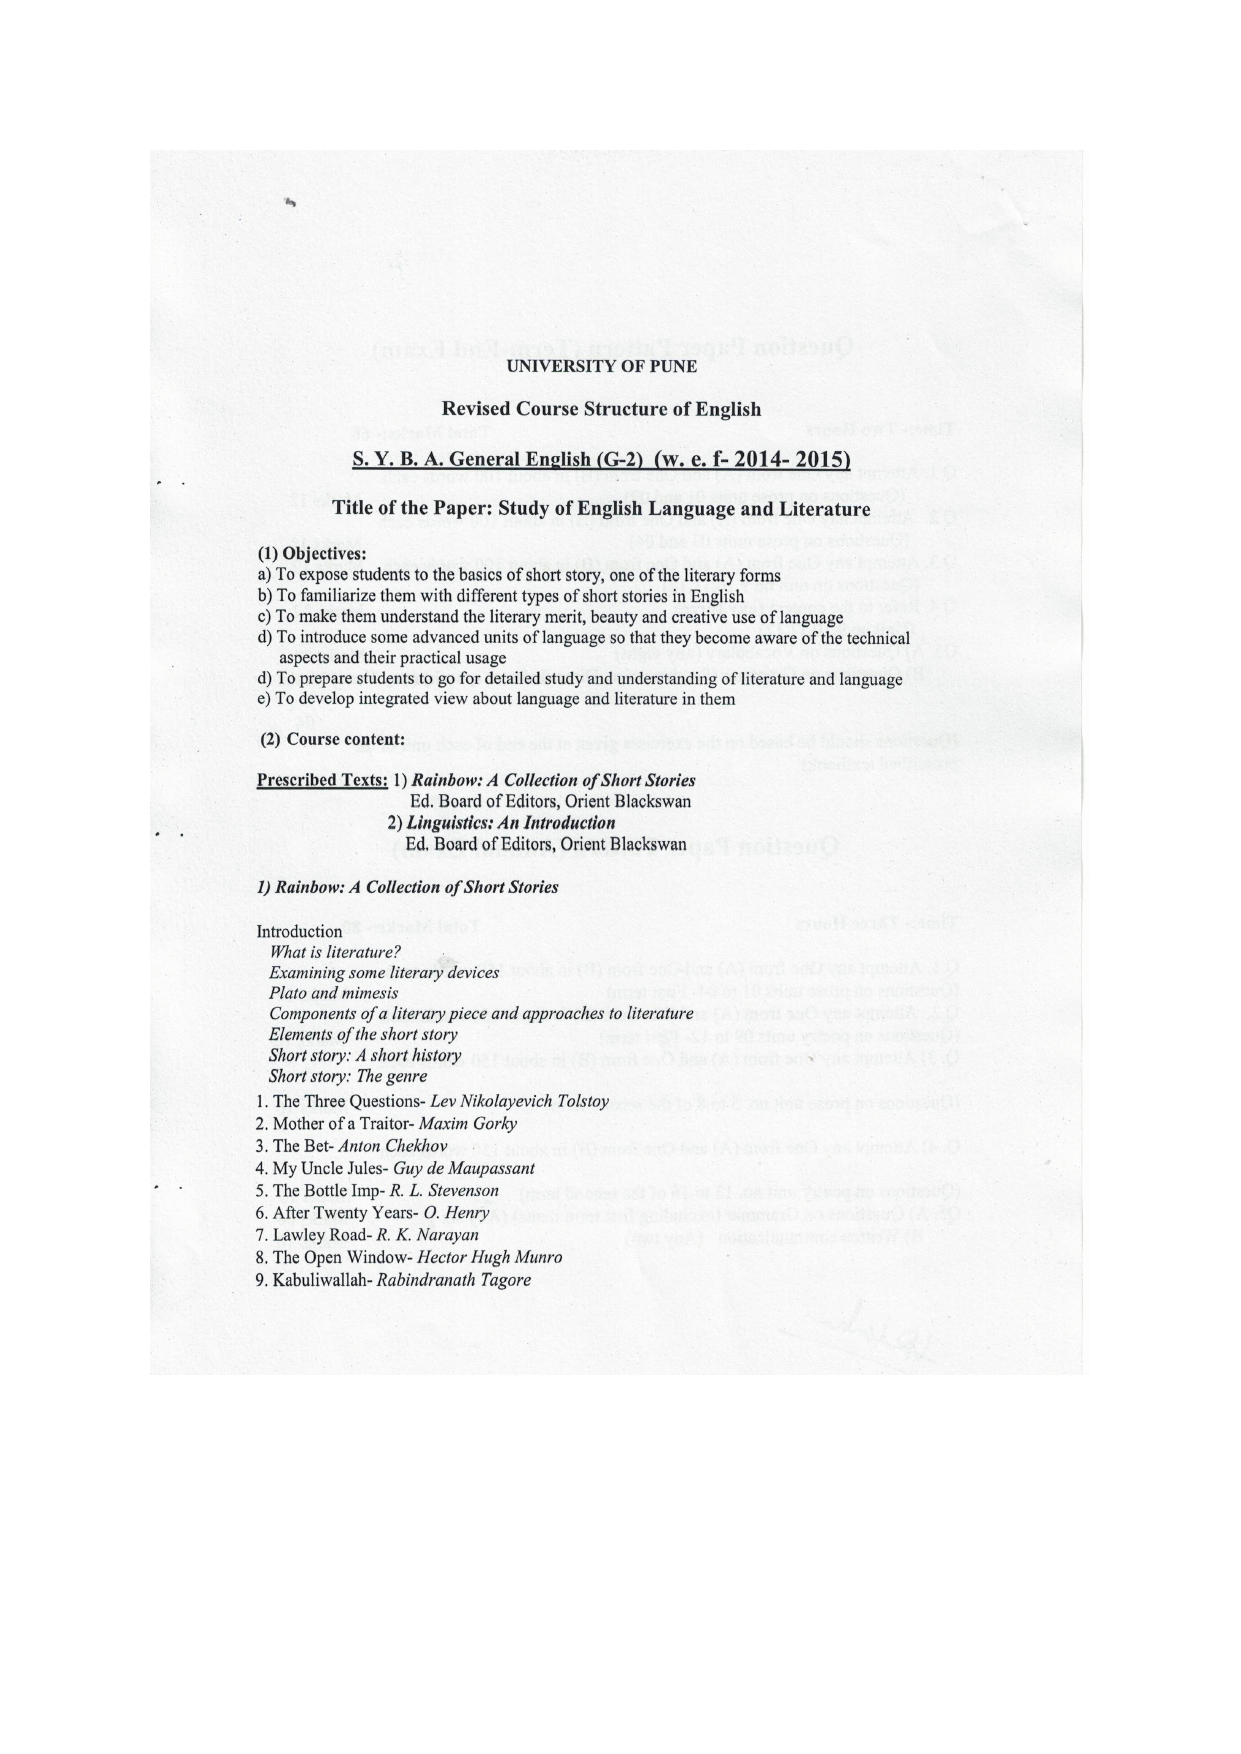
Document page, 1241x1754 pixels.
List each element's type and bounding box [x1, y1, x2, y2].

picture [150, 150, 1091, 1375]
